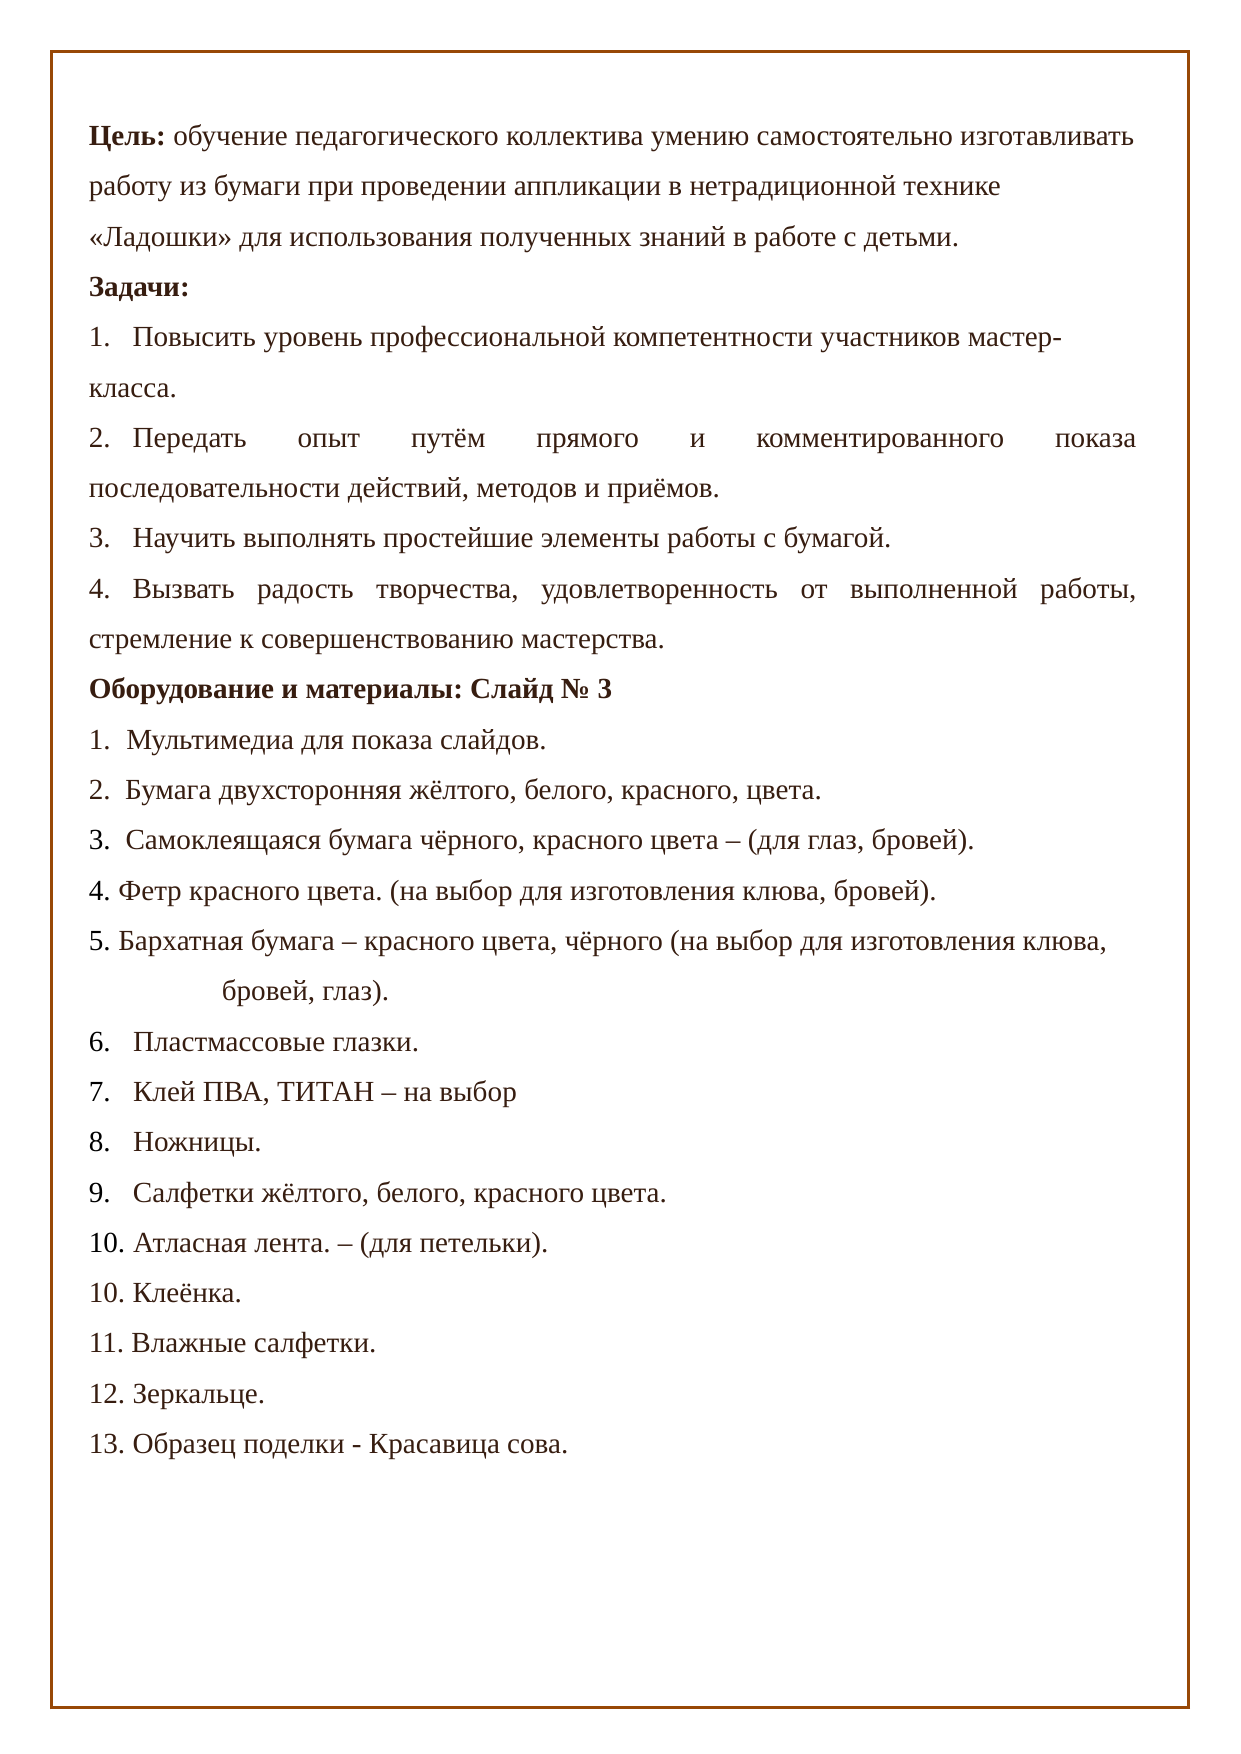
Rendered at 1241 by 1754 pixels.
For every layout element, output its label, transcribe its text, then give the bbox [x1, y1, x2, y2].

text 2. Бумага двухсторонняя жёлтого, белого, красного, цвета. [88, 772, 1137, 806]
text 2. Передать опыт путём прямого и комментированного показа последовательности действий, методов и приёмов. [88, 420, 1137, 504]
text Задачи: [88, 269, 1137, 303]
text Оборудование и материалы: Слайд № 3 [88, 672, 1137, 705]
text 1. Повысить уровень профессиональной компетентности участников мастер-класса. [88, 319, 1137, 403]
list Мультимедиа для показа слайдов. [88, 722, 1137, 755]
list Бархатная бумага – красного цвета, чёрного (на выбор для изготовления клюва, бровей, глаз). [88, 923, 1137, 1007]
text 11. Влажные салфетки. [88, 1326, 1137, 1359]
text 10. Клеёнка. [88, 1275, 1137, 1309]
list Фетр красного цвета. (на выбор для изготовления клюва, бровей). [88, 873, 1137, 906]
list Самоклеящаяся бумага чёрного, красного цвета – (для глаз, бровей). [88, 822, 1137, 856]
list Атласная лента. – (для петельки). [88, 1225, 1137, 1258]
text 4. Вызвать радость творчества, удовлетворенность от выполненной работы, стремление к совершенствованию мастерства. [88, 571, 1137, 655]
text 3. Научить выполнять простейшие элементы работы с бумагой. [88, 521, 1137, 554]
list Ножницы. [88, 1124, 1137, 1158]
text Цель: обучение педагогического коллектива умению самостоятельно изготавливать работу из бумаги при проведении аппликации в нетрадиционной технике «Ладошки» для использования полученных знаний в работе с детьми. [88, 118, 1137, 252]
list Клей ПВА, ТИТАН – на выбор [88, 1074, 1137, 1108]
text 12. Зеркальце. [88, 1376, 1137, 1409]
list Пластмассовые глазки. [88, 1024, 1137, 1057]
text 13. Образец поделки - Красавица сова. [88, 1426, 1137, 1460]
list Салфетки жёлтого, белого, красного цвета. [88, 1175, 1137, 1208]
